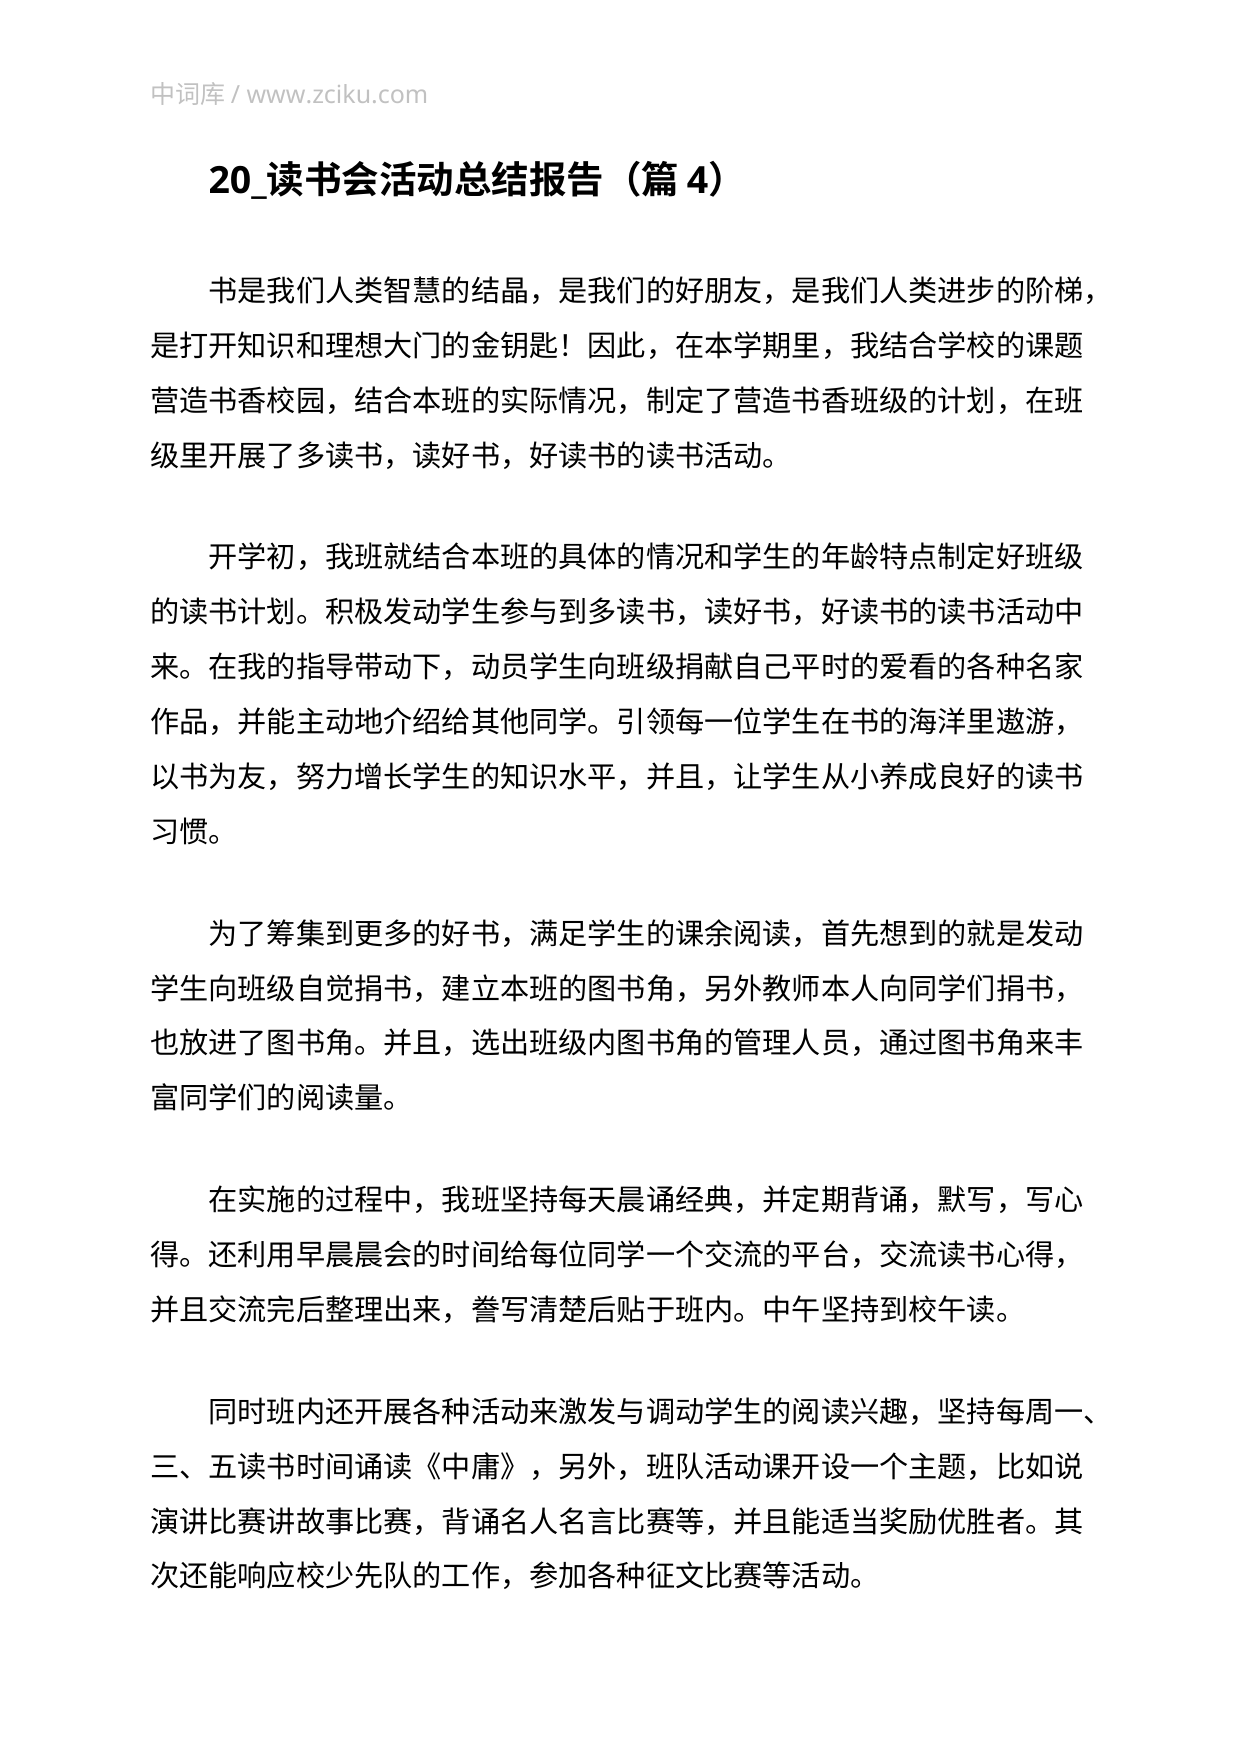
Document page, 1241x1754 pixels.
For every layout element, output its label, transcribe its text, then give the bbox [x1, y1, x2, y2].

text 同时班内还开展各种活动来激发与调动学生的阅读兴趣，坚持每周一、三、五读书时间诵读《中庸》，另外，班队活动课开设一个主题，比如说演讲比赛讲故事比赛，背诵名人名言比赛等，并且能适当奖励优胜者。其次还能响应校少先队的工作，参加各种征文比赛等活动。 [150, 1388, 1090, 1595]
text 开学初，我班就结合本班的具体的情况和学生的年龄特点制定好班级的读书计划。积极发动学生参与到多读书，读好书，好读书的读书活动中来。在我的指导带动下，动员学生向班级捐献自己平时的爱看的各种名家作品，并能主动地介绍给其他同学。引领每一位学生在书的海洋里遨游，以书为友，努力增长学生的知识水平，并且，让学生从小养成良好的读书习惯。 [150, 534, 1090, 851]
text 20_读书会活动总结报告（篇4） [150, 150, 1090, 204]
text 在实施的过程中，我班坚持每天晨诵经典，并定期背诵，默写，写心得。还利用早晨晨会的时间给每位同学一个交流的平台，交流读书心得，并且交流完后整理出来，誊写清楚后贴于班内。中午坚持到校午读。 [150, 1177, 1090, 1329]
text 书是我们人类智慧的结晶，是我们的好朋友，是我们人类进步的阶梯，是打开知识和理想大门的金钥匙！因此，在本学期里，我结合学校的课题营造书香校园，结合本班的实际情况，制定了营造书香班级的计划，在班级里开展了多读书，读好书，好读书的读书活动。 [150, 268, 1090, 474]
text 为了筹集到更多的好书，满足学生的课余阅读，首先想到的就是发动学生向班级自觉捐书，建立本班的图书角，另外教师本人向同学们捐书，也放进了图书角。并且，选出班级内图书角的管理人员，通过图书角来丰富同学们的阅读量。 [150, 910, 1090, 1117]
